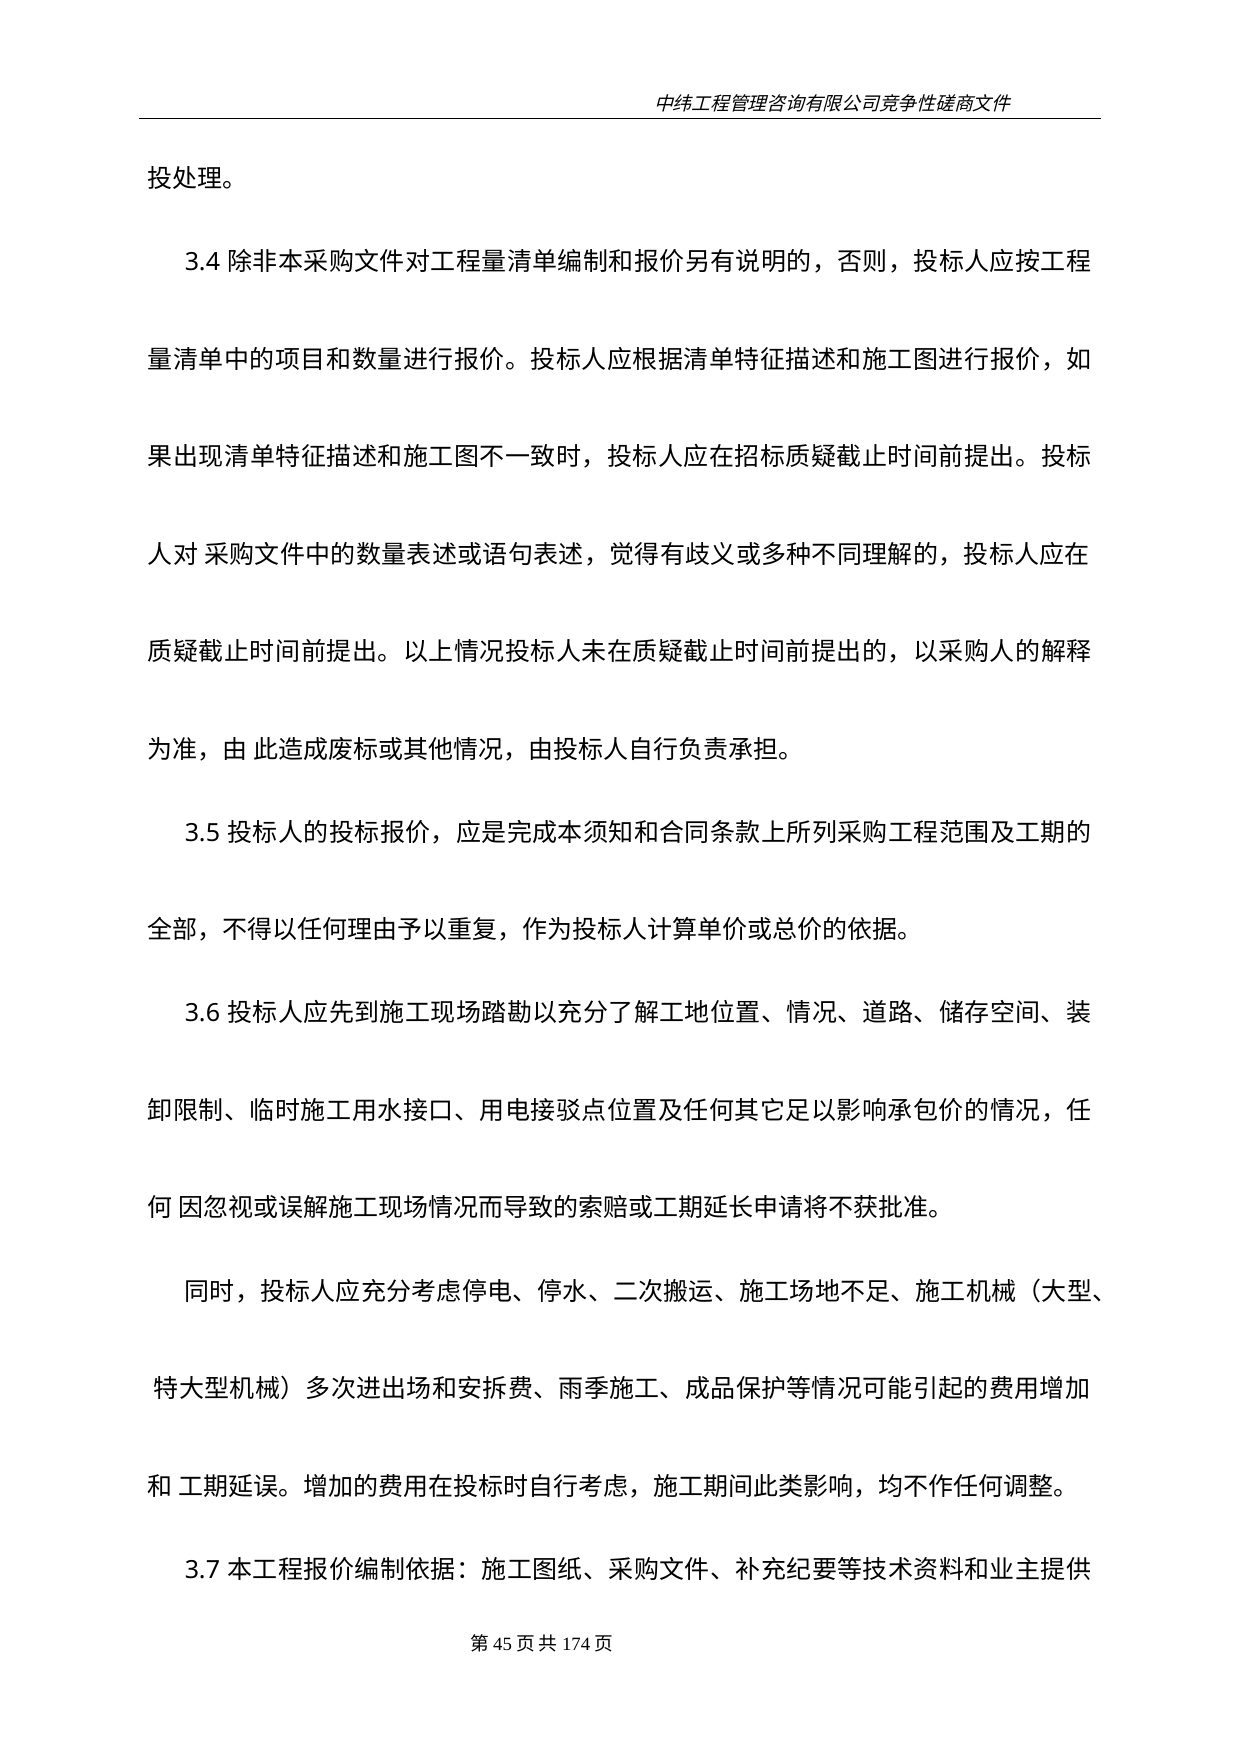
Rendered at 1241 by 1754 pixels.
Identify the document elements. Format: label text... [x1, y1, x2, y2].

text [148, 1535, 1093, 1600]
text 3.5 投标人的投标报价，应是完成本须知和合同条款上所列采购工程范围及工期的全部，不得以任何理由予以重复，作为投标人计算单价或总价的依据。 [148, 798, 1093, 960]
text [148, 144, 1093, 209]
text 3.4 除非本采购文件对工程量清单编制和报价另有说明的，否则，投标人应按工程量清单中的项目和数量进行报价。投标人应根据清单特征描述和施工图进行报价，如果出现清单特征描述和施工图不一致时，投标人应在招标质疑截止时间前提出。投标人对 采购文件中的数量表述或语句表述，觉得有歧义或多种不同理解的，投标人应在质疑截止时间前提出。以上情况投标人未在质疑截止时间前提出的，以采购人的解释为准，由 此造成废标或其他情况，由投标人自行负责承担。 [148, 227, 1093, 780]
text 3.6 投标人应先到施工现场踏勘以充分了解工地位置、情况、道路、储存空间、装 卸限制、临时施工用水接口、用电接驳点位置及任何其它足以影响承包价的情况，任何 因忽视或误解施工现场情况而导致的索赔或工期延长申请将不获批准。 [148, 978, 1093, 1238]
text 同时，投标人应充分考虑停电、停水、二次搬运、施工场地不足、施工机械（大型、 特大型机械）多次进出场和安拆费、雨季施工、成品保护等情况可能引起的费用增加和 工期延误。增加的费用在投标时自行考虑，施工期间此类影响，均不作任何调整。 [148, 1257, 1093, 1517]
